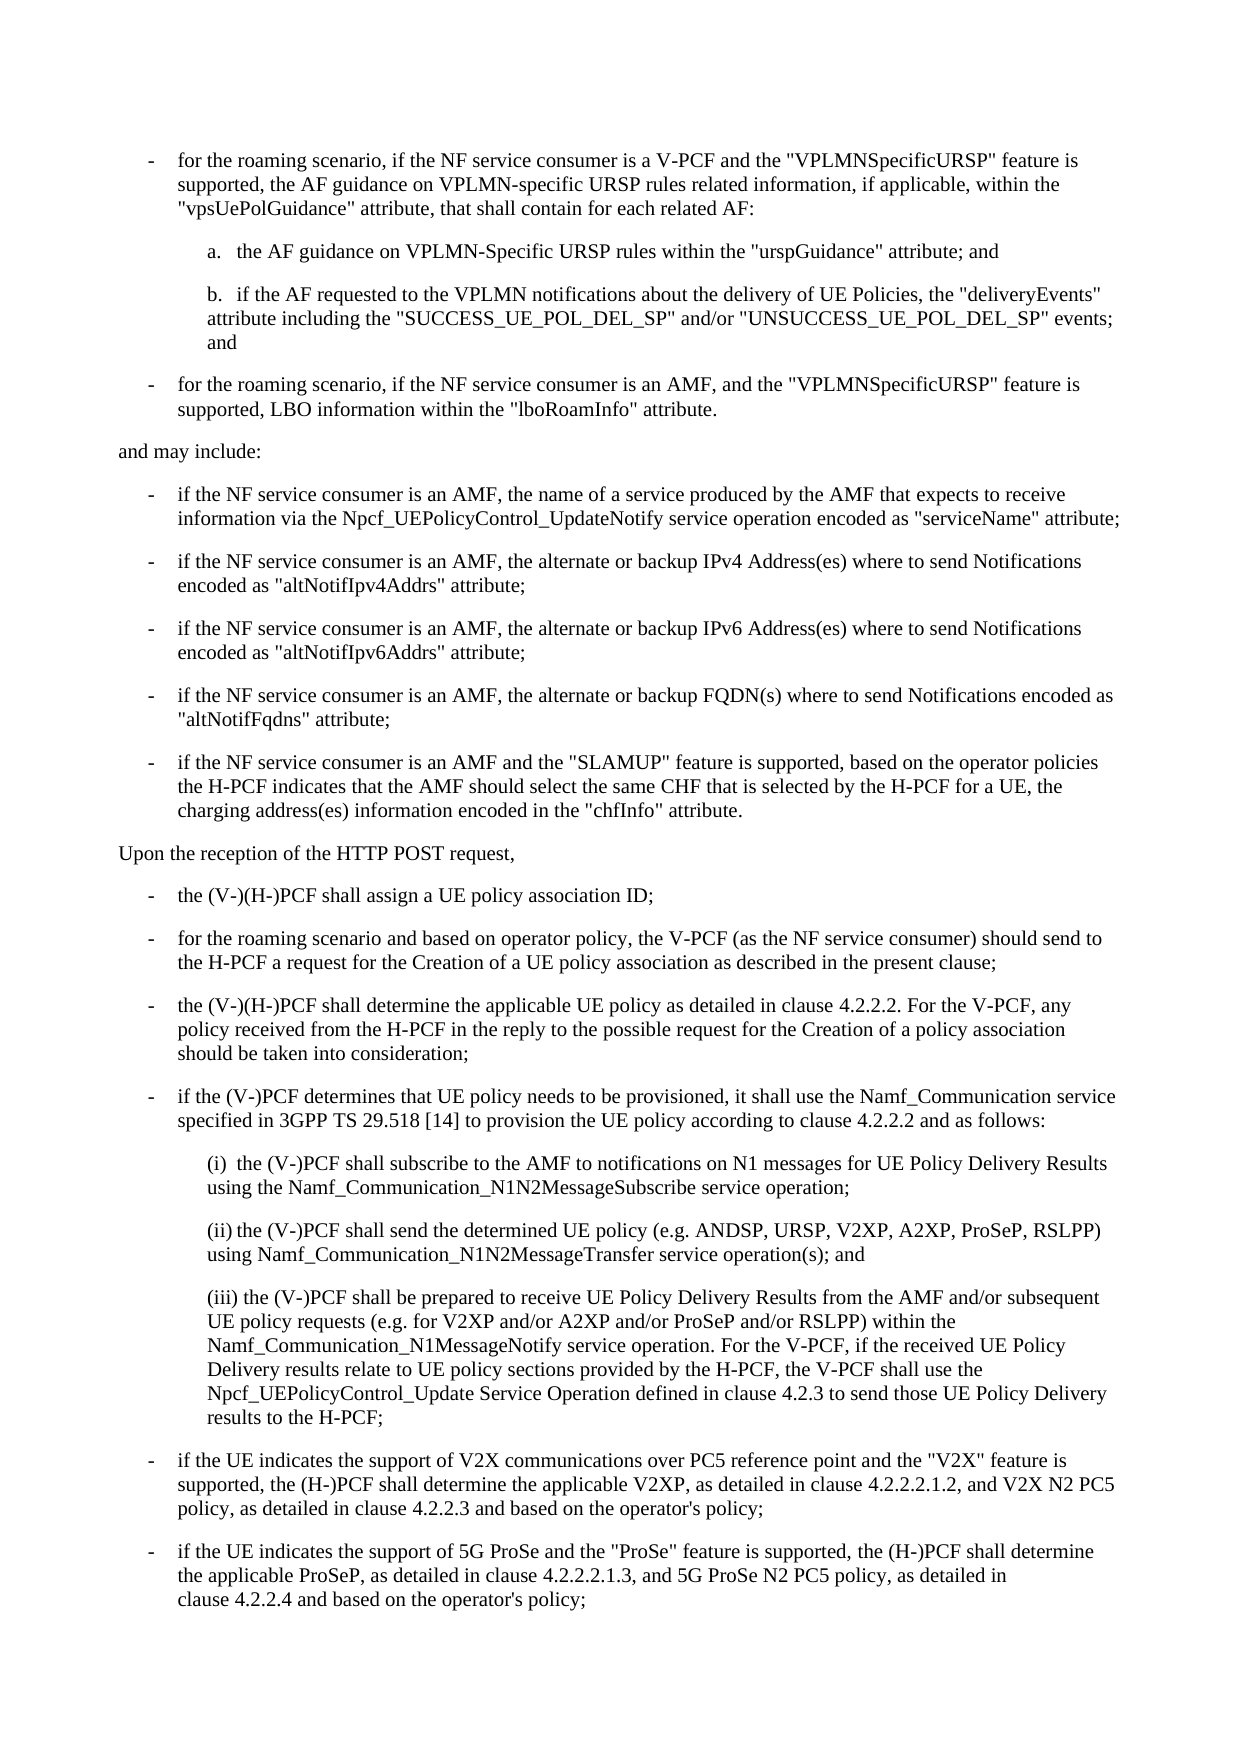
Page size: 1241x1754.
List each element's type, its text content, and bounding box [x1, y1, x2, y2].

text (iii) the (V-)PCF shall be prepared to receive UE Policy Delivery Results from the AMF and/or subsequent UE policy requests (e.g. for V2XP and/or A2XP and/or ProSeP and/or RSLPP) within the Namf_Communication_N1MessageNotify service operation. For the V-PCF, if the received UE Policy Delivery results relate to UE policy sections provided by the H-PCF, the V-PCF shall use the Npcf_UEPolicyControl_Update Service Operation defined in clause 4.2.3 to send those UE Policy Delivery results to the H-PCF; [207, 1284, 1122, 1429]
text (ii) the (V-)PCF shall send the determined UE policy (e.g. ANDSP, URSP, V2XP, A2XP, ProSeP, RSLPP) using Namf_Communication_N1N2MessageTransfer service operation(s); and [207, 1218, 1122, 1266]
text and may include: [118, 439, 1122, 463]
text - if the UE indicates the support of V2X communications over PC5 reference point and the "V2X" feature is supported, the (H-)PCF shall determine the applicable V2XP, as detailed in clause 4.2.2.2.1.2, and V2X N2 PC5 policy, as detailed in clause 4.2.2.3 and based on the operator's policy; [148, 1448, 1122, 1520]
text - if the NF service consumer is an AMF and the "SLAMUP" feature is supported, based on the operator policies the H-PCF indicates that the AMF should select the same CHF that is selected by the H-PCF for a UE, the charging address(es) information encoded in the "chfInfo" attribute. [148, 749, 1122, 822]
text - for the roaming scenario and based on operator policy, the V-PCF (as the NF service consumer) should send to the H-PCF a request for the Creation of a UE policy association as described in the present clause; [148, 926, 1122, 974]
text - if the (V-)PCF determines that UE policy needs to be provisioned, it shall use the Namf_Communication service specified in 3GPP TS 29.518 [14] to provision the UE policy according to clause 4.2.2.2 and as follows: [148, 1084, 1122, 1132]
text - if the NF service consumer is an AMF, the name of a service produced by the AMF that expects to receive information via the Npcf_UEPolicyControl_UpdateNotify service operation encoded as "serviceName" attribute; [148, 482, 1122, 530]
text - if the NF service consumer is an AMF, the alternate or backup IPv6 Address(es) where to send Notifications encoded as "altNotifIpv6Addrs" attribute; [148, 616, 1122, 664]
text (i) the (V-)PCF shall subscribe to the AMF to notifications on N1 messages for UE Policy Delivery Results using the Namf_Communication_N1N2MessageSubscribe service operation; [207, 1151, 1122, 1199]
text - if the NF service consumer is an AMF, the alternate or backup FQDN(s) where to send Notifications encoded as "altNotifFqdns" attribute; [148, 683, 1122, 731]
text - the (V-)(H-)PCF shall determine the applicable UE policy as detailed in clause 4.2.2.2. For the V-PCF, any policy received from the H-PCF in the reply to the possible request for the Creation of a policy association should be taken into consideration; [148, 993, 1122, 1065]
text b. if the AF requested to the VPLMN notifications about the delivery of UE Policies, the "deliveryEvents" attribute including the "SUCCESS_UE_POL_DEL_SP" and/or "UNSUCCESS_UE_POL_DEL_SP" events; and [207, 281, 1122, 354]
text - if the UE indicates the support of 5G ProSe and the "ProSe" feature is supported, the (H-)PCF shall determine the applicable ProSeP, as detailed in clause 4.2.2.2.1.3, and 5G ProSe N2 PC5 policy, as detailed in clause 4.2.2.4 and based on the operator's policy; [148, 1539, 1122, 1611]
text a. the AF guidance on VPLMN-Specific URSP rules within the "urspGuidance" attribute; and [207, 239, 1122, 263]
text Upon the reception of the HTTP POST request, [118, 841, 1122, 864]
text - the (V-)(H-)PCF shall assign a UE policy association ID; [148, 883, 1122, 907]
text - for the roaming scenario, if the NF service consumer is a V-PCF and the "VPLMNSpecificURSP" feature is supported, the AF guidance on VPLMN-specific URSP rules related information, if applicable, within the "vpsUePolGuidance" attribute, that shall contain for each related AF: [148, 148, 1122, 220]
text - if the NF service consumer is an AMF, the alternate or backup IPv4 Address(es) where to send Notifications encoded as "altNotifIpv4Addrs" attribute; [148, 549, 1122, 597]
text - for the roaming scenario, if the NF service consumer is an AMF, and the "VPLMNSpecificURSP" feature is supported, LBO information within the "lboRoamInfo" attribute. [148, 372, 1122, 421]
